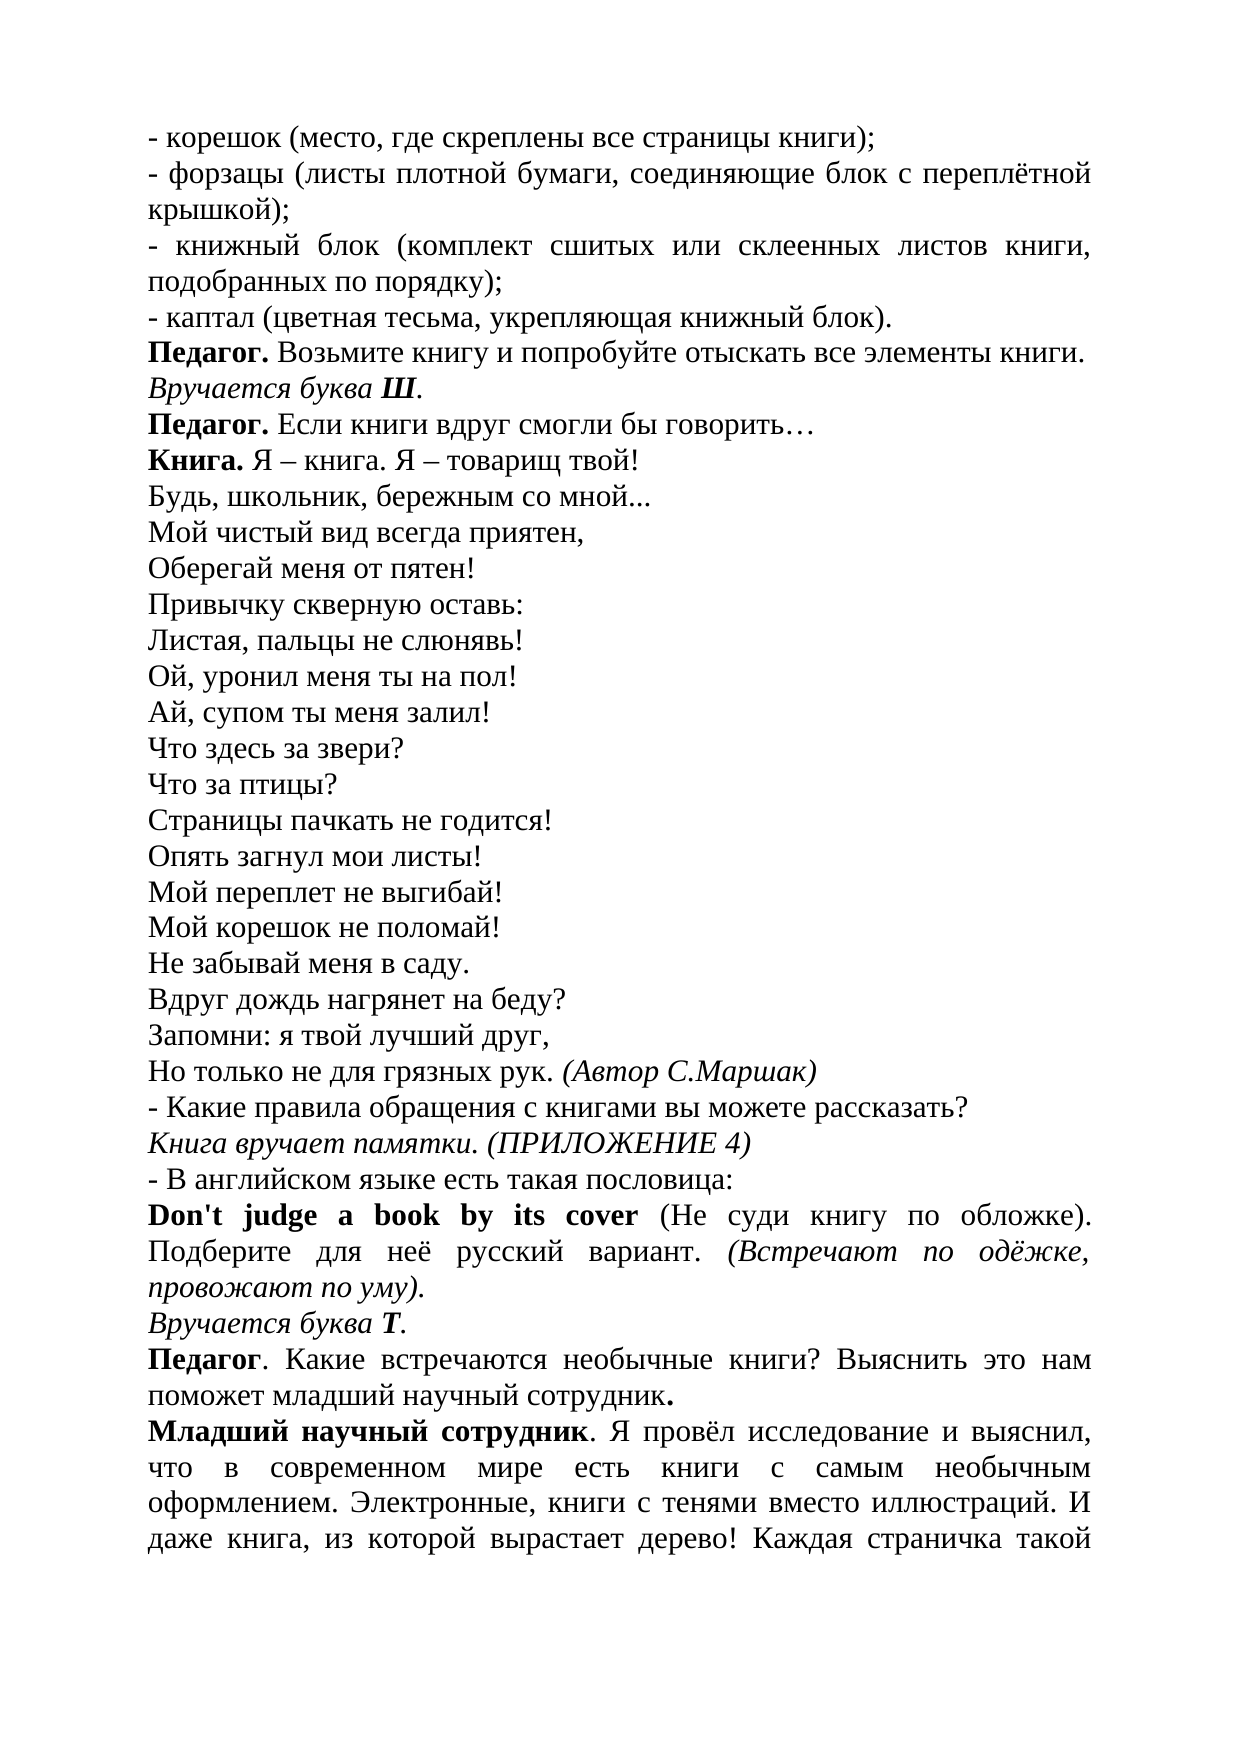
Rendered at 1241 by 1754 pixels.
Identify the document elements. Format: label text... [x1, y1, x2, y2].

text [148, 1412, 1092, 1556]
text - книжный блок (комплект сшитых или склеенных листов книги, подобранных по порядку); [148, 226, 1092, 298]
text Вручается буква Ш. [148, 370, 1092, 406]
text Книга вручает памятки. (ПРИЛОЖЕНИЕ 4) [148, 1124, 1092, 1160]
text - форзацы (листы плотной бумаги, соединяющие блок с переплётной крышкой); [148, 154, 1092, 226]
text Don't judge a book by its cover (Не суди книгу по обложке). Подберите для неё русский вариант. (Встречают по одёжке, провожают по уму). [148, 1196, 1092, 1304]
text - Какие правила обращения с книгами вы можете рассказать? [148, 1088, 1092, 1124]
text Педагог. Возьмите книгу и попробуйте отыскать все элементы книги. [148, 334, 1092, 370]
text - каптал (цветная тесьма, укрепляющая книжный блок). [148, 298, 1092, 334]
text - корешок (место, где скреплены все страницы книги); [148, 118, 1092, 154]
text Педагог. Какие встречаются необычные книги? Выяснить это нам поможет младший научный сотрудник. [148, 1340, 1092, 1412]
text Педагог. Если книги вдруг смогли бы говорить… [148, 406, 1092, 442]
text Вручается буква Т. [148, 1304, 1092, 1340]
text Книга. Я – книга. Я – товарищ твой! Будь, школьник, бережным со мной... Мой чистый вид всегда приятен, Оберегай меня от пятен! Привычку скверную оставь: Листая, пальцы не слюнявь! Ой, уронил меня ты на пол! Ай, супом ты меня залил! Что здесь за звери? Что за птицы? Страницы пачкать не годится! Опять загнул мои листы! Мой переплет не выгибай! Мой корешок не поломай! Не забывай меня в саду. Вдруг дождь нагрянет на беду? Запомни: я твой лучший друг, Но только не для грязных рук. (Автор С.Маршак) [148, 442, 1092, 1088]
text - В английском языке есть такая пословица: [148, 1160, 1092, 1196]
